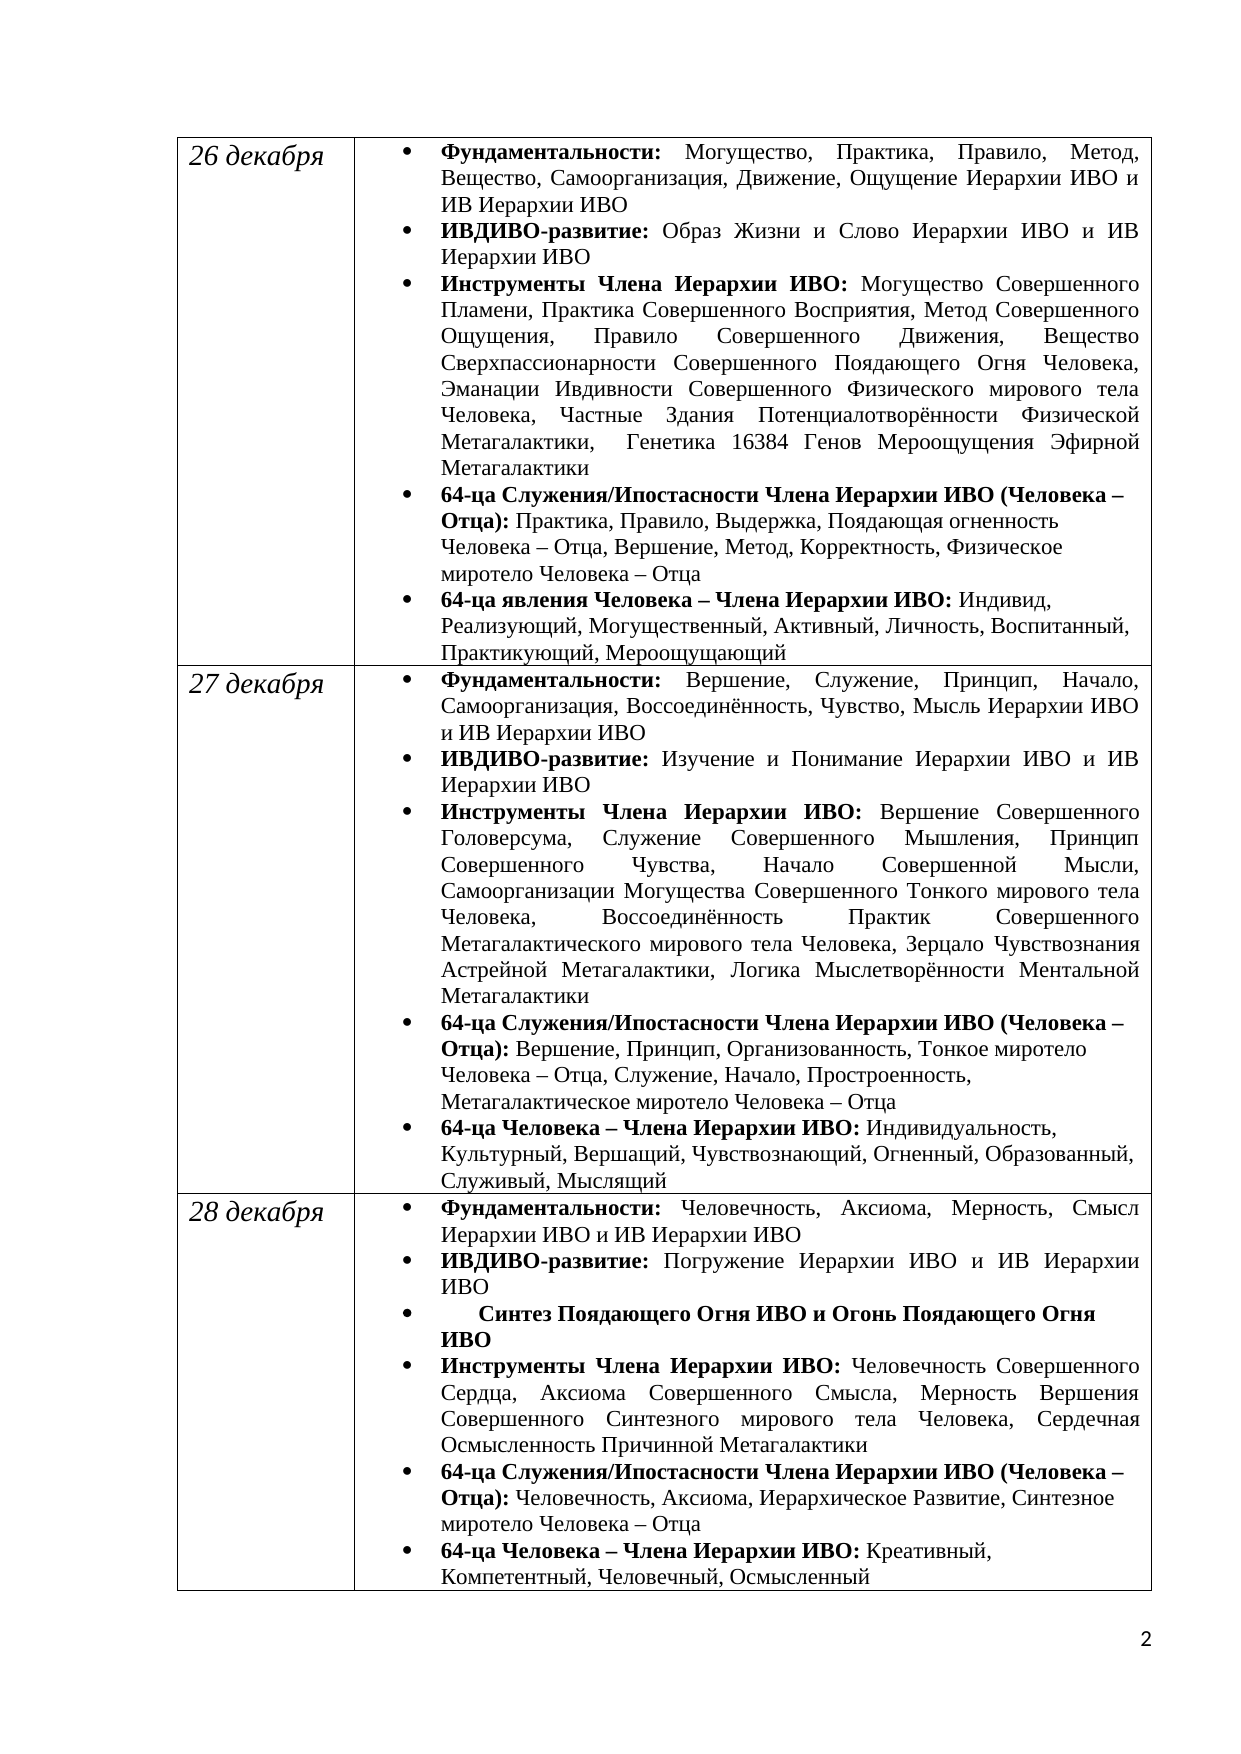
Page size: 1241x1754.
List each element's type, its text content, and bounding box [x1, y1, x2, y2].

table_cell Фундаментальности: Человечность, Аксиома, Мерность, Смысл Иерархии ИВО и ИВ Иерархии ИВО ИВДИВО-развитие: Погружение Иерархии ИВО и ИВ Иерархии ИВО Синтез Поядающего Огня ИВО и Огонь Поядающего Огня ИВО Инструменты Члена Иерархии ИВО: Человечность Совершенного Сердца, Аксиома Совершенного Смысла, Мерность Вершения Совершенного Синтезного мирового тела Человека, Сердечная Осмысленность Причинной Метагалактики 64-ца Служения/Ипостасности Члена Иерархии ИВО (Человека – Отца): Человечность, Аксиома, Иерархическое Развитие, Синтезное миротело Человека – Отца 64-ца Человека – Члена Иерархии ИВО: Креативный, Компетентный, Человечный, Осмысленный [355, 1194, 1151, 1589]
table_header 26 декабря [178, 138, 354, 665]
table_header Фундаментальности: Могущество, Практика, Правило, Метод, Вещество, Самоорганизация, Движение, Ощущение Иерархии ИВО и ИВ Иерархии ИВО ИВДИВО-развитие: Образ Жизни и Слово Иерархии ИВО и ИВ Иерархии ИВО Инструменты Члена Иерархии ИВО: Могущество Совершенного Пламени, Практика Совершенного Восприятия, Метод Совершенного Ощущения, Правило Совершенного Движения, Вещество Сверхпассионарности Совершенного Поядающего Огня Человека, Эманации Ивдивности Совершенного Физического мирового тела Человека, Частные Здания Потенциалотворённости Физической Метагалактики, Генетика 16384 Генов Мероощущения Эфирной Метагалактики 64-ца Служения/Ипостасности Члена Иерархии ИВО (Человека – Отца): Практика, Правило, Выдержка, Поядающая огненность Человека – Отца, Вершение, Метод, Корректность, Физическое миротело Человека – Отца 64-ца явления Человека – Члена Иерархии ИВО: Индивид, Реализующий, Могущественный, Активный, Личность, Воспитанный, Практикующий, Мероощущающий [355, 138, 1151, 665]
table_cell 27 декабря [178, 666, 354, 1193]
table_cell Фундаментальности: Вершение, Служение, Принцип, Начало, Самоорганизация, Воссоединённость, Чувство, Мысль Иерархии ИВО и ИВ Иерархии ИВО ИВДИВО-развитие: Изучение и Понимание Иерархии ИВО и ИВ Иерархии ИВО Инструменты Члена Иерархии ИВО: Вершение Совершенного Головерсума, Служение Совершенного Мышления, Принцип Совершенного Чувства, Начало Совершенной Мысли, Самоорганизации Могущества Совершенного Тонкого мирового тела Человека, Воссоединённость Практик Совершенного Метагалактического мирового тела Человека, Зерцало Чувствознания Астрейной Метагалактики, Логика Мыслетворённости Ментальной Метагалактики 64-ца Служения/Ипостасности Члена Иерархии ИВО (Человека – Отца): Вершение, Принцип, Организованность, Тонкое миротело Человека – Отца, Служение, Начало, Простроенность, Метагалактическое миротело Человека – Отца 64-ца Человека – Члена Иерархии ИВО: Индивидуальность, Культурный, Вершащий, Чувствознающий, Огненный, Образованный, Служивый, Мыслящий [355, 666, 1151, 1193]
table_cell 28 декабря [178, 1194, 354, 1589]
